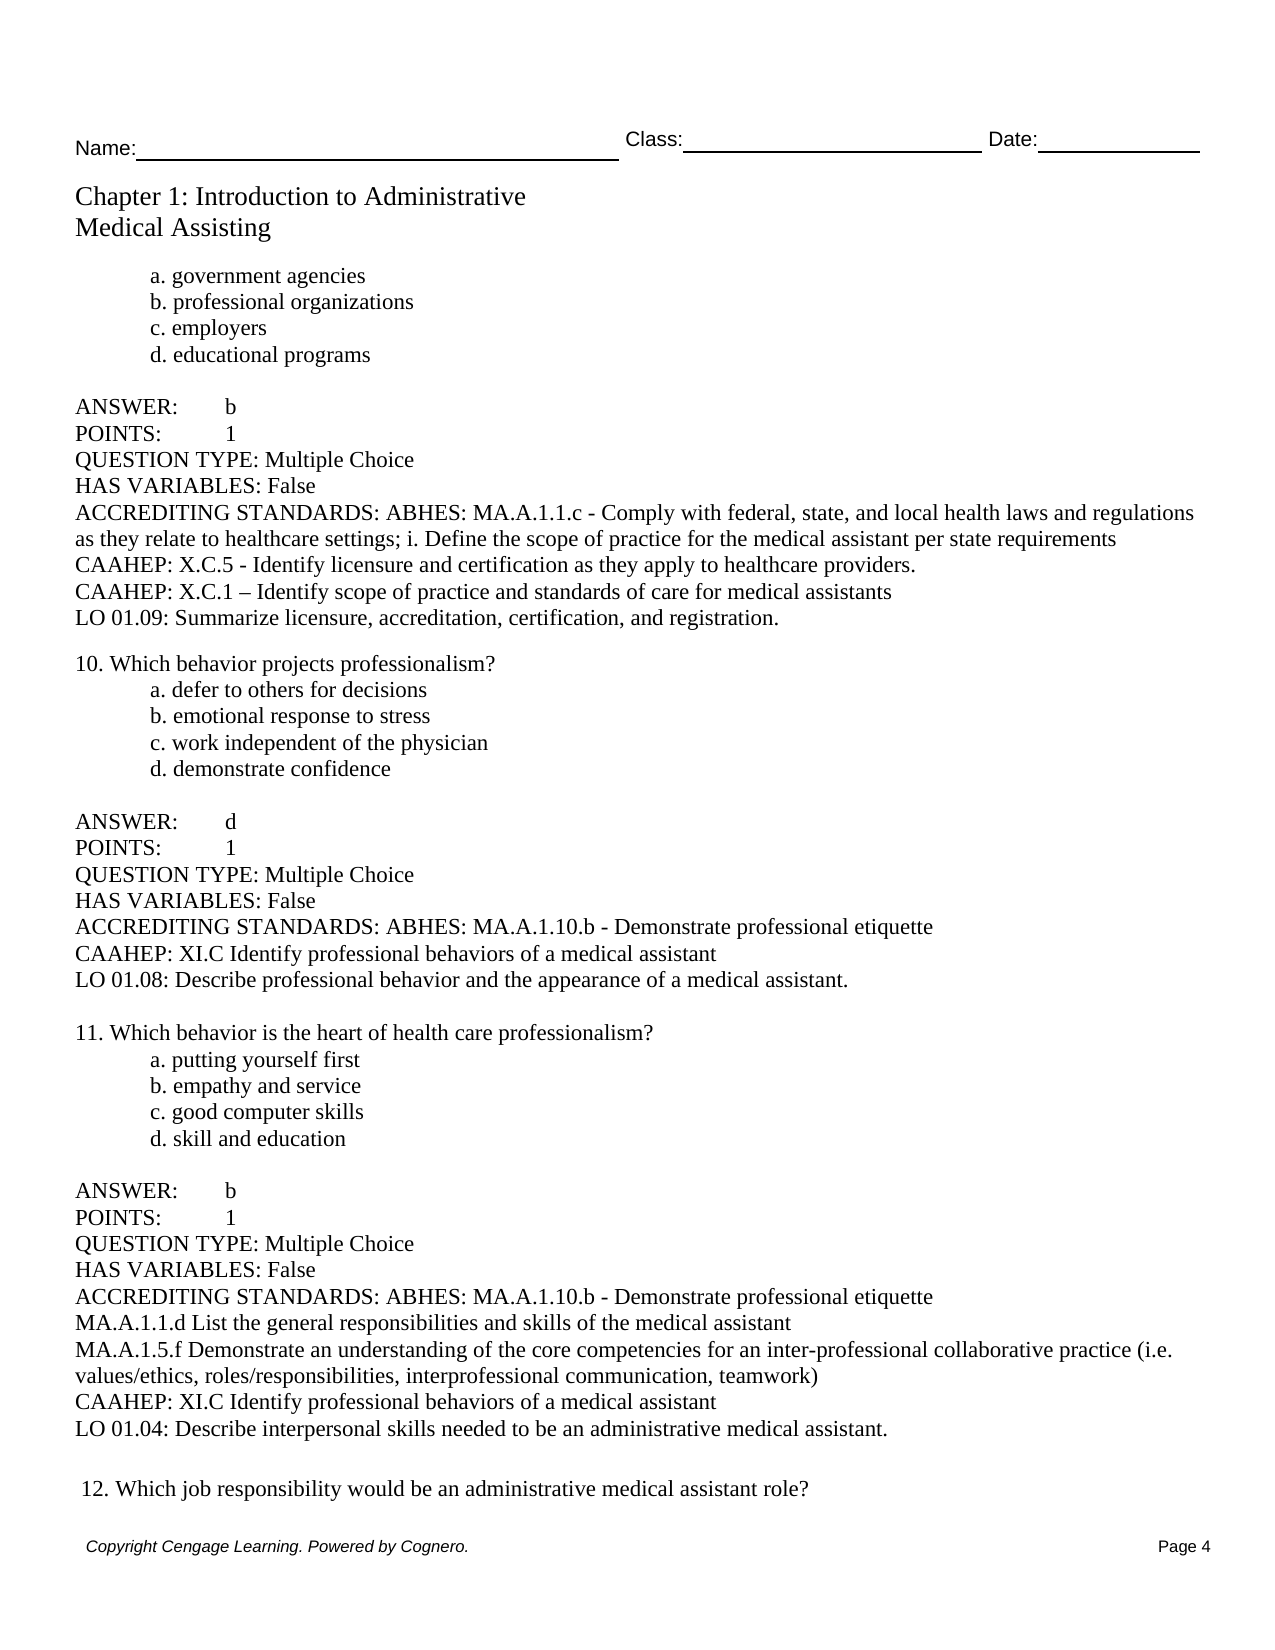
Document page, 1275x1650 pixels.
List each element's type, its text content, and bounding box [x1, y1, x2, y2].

text c. employers [75, 314, 1200, 341]
text b. empathy and service [75, 1072, 1200, 1098]
text LO 01.09: Summarize licensure, accreditation, certification, and registration. [75, 604, 1200, 631]
text c. good computer skills [75, 1098, 1200, 1125]
text 12. Which job responsibility would be an administrative medical assistant role? [75, 1475, 1200, 1502]
text MA.A.1.1.d List the general responsibilities and skills of the medical assistant [75, 1309, 1200, 1336]
text QUESTION TYPE: Multiple Choice [75, 1230, 1200, 1257]
text d. educational programs [75, 341, 1200, 367]
text QUESTION TYPE: Multiple Choice [75, 861, 1200, 887]
text ACCREDITING STANDARDS: ABHES: MA.A.1.10.b - Demonstrate professional etiquette [75, 1283, 1200, 1309]
text 11. Which behavior is the heart of health care professionalism? [75, 1019, 1200, 1046]
text b. emotional response to stress [75, 702, 1200, 729]
text CAAHEP: XI.C Identify professional behaviors of a medical assistant [75, 1388, 1200, 1415]
text d. skill and education [75, 1125, 1200, 1151]
text POINTS: 1 [75, 1204, 1200, 1230]
text ACCREDITING STANDARDS: ABHES: MA.A.1.10.b - Demonstrate professional etiquette [75, 913, 1200, 940]
text c. work independent of the physician [75, 729, 1200, 755]
text HAS VARIABLES: False [75, 887, 1200, 913]
text ANSWER: b [75, 1177, 1200, 1204]
text 10. Which behavior projects professionalism? [75, 650, 1200, 676]
text a. putting yourself first [75, 1046, 1200, 1072]
text HAS VARIABLES: False [75, 1257, 1200, 1283]
text b. professional organizations [75, 288, 1200, 314]
text CAAHEP: XI.C Identify professional behaviors of a medical assistant [75, 940, 1200, 966]
text d. demonstrate confidence [75, 755, 1200, 782]
text POINTS: 1 [75, 834, 1200, 861]
text LO 01.08: Describe professional behavior and the appearance of a medical assistant. [75, 966, 1200, 992]
text LO 01.04: Describe interpersonal skills needed to be an administrative medical assistant. [75, 1415, 1200, 1441]
text MA.A.1.5.f Demonstrate an understanding of the core competencies for an inter-professional collaborative practice (i.e. values/ethics, roles/responsibilities, interprofessional communication, teamwork) [75, 1336, 1200, 1388]
text ANSWER: b [75, 393, 1200, 420]
text QUESTION TYPE: Multiple Choice [75, 446, 1200, 472]
text ACCREDITING STANDARDS: ABHES: MA.A.1.1.c - Comply with federal, state, and local health laws and regulations as they relate to healthcare settings; i. Define the scope of practice for the medical assistant per state requirements CAAHEP: X.C.5 - Identify licensure and certification as they apply to healthcare providers. [75, 499, 1200, 578]
text a. government agencies [75, 262, 1200, 288]
text CAAHEP: X.C.1 – Identify scope of practice and standards of care for medical assistants [75, 578, 1200, 604]
text a. defer to others for decisions [75, 676, 1200, 702]
text HAS VARIABLES: False [75, 472, 1200, 499]
text POINTS: 1 [75, 420, 1200, 446]
text ANSWER: d [75, 808, 1200, 834]
